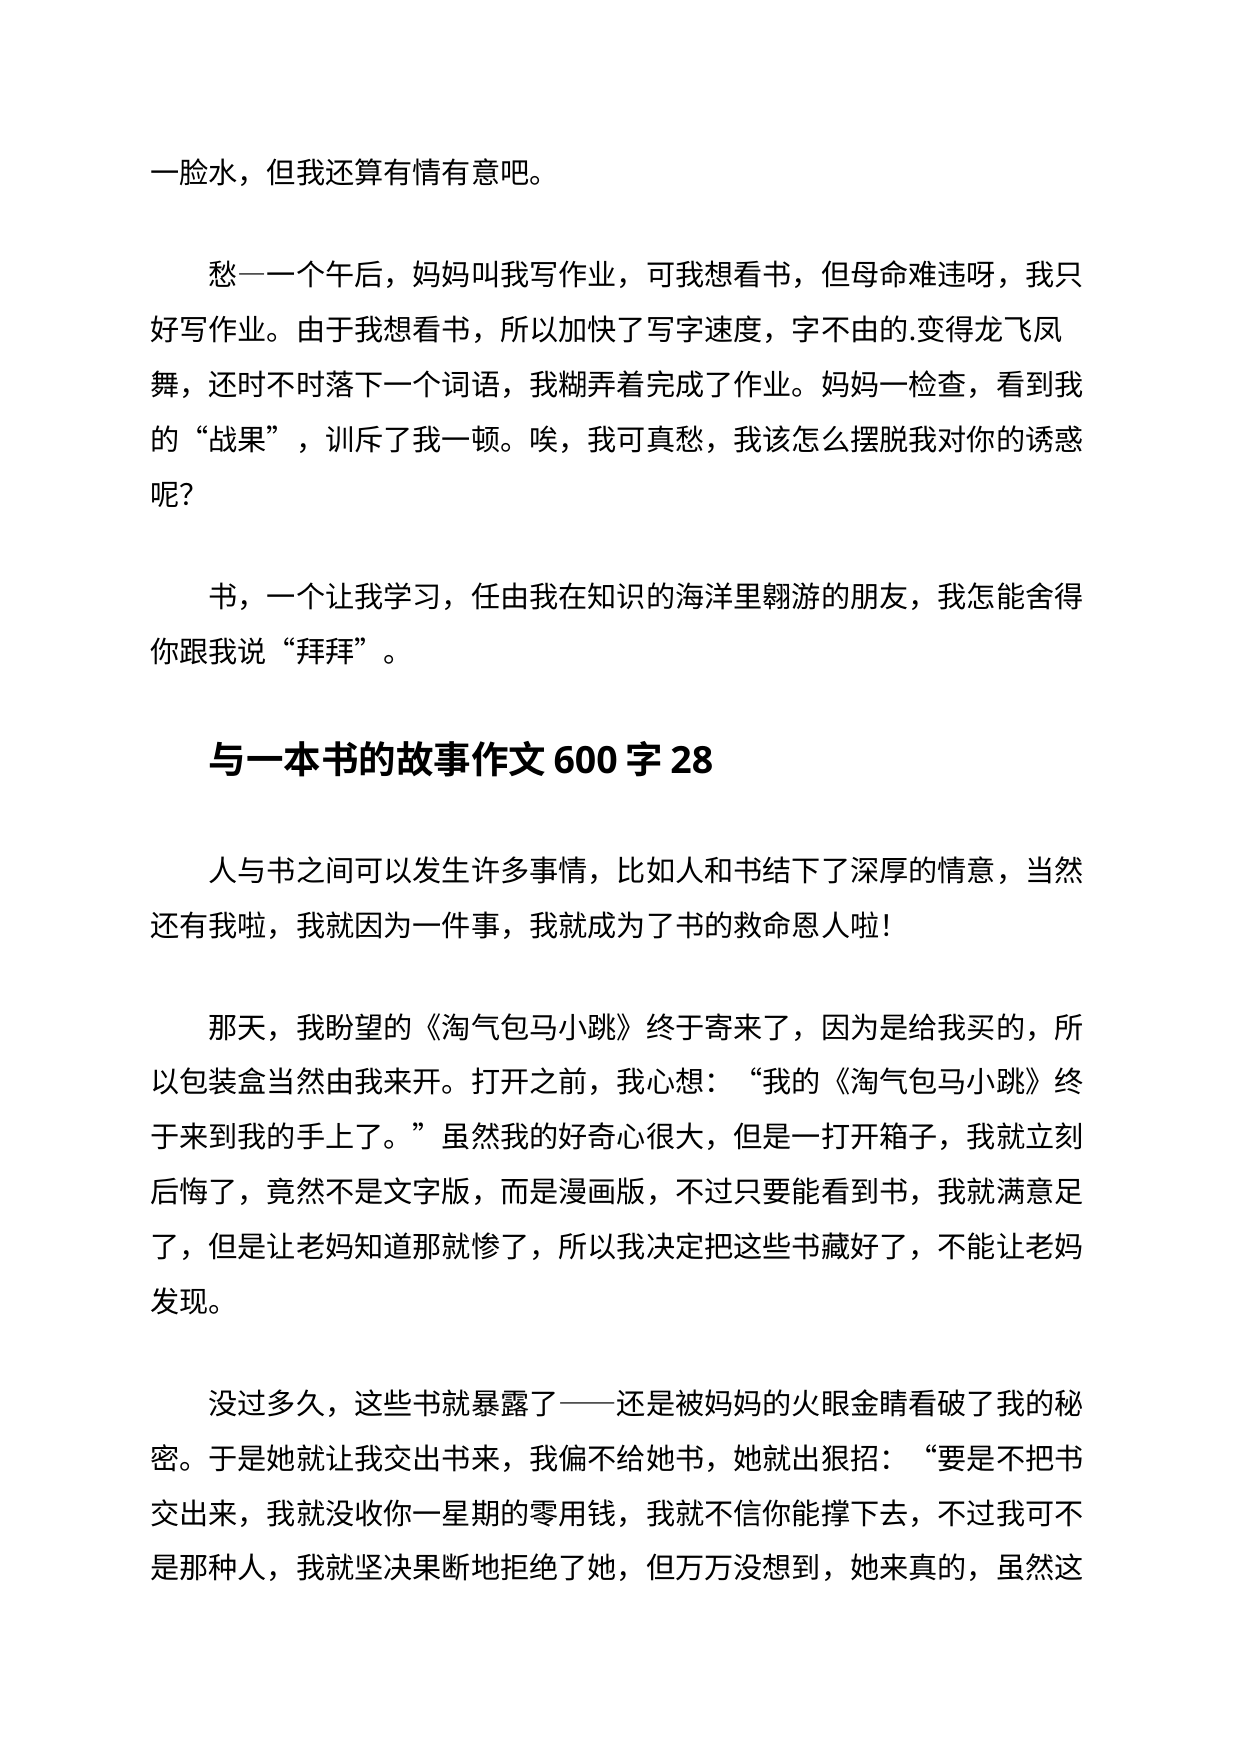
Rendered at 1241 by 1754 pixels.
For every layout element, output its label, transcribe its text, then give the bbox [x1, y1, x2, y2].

text 愁—一个午后，妈妈叫我写作业，可我想看书，但母命难违呀，我只好写作业。由于我想看书，所以加快了写字速度，字不由的.变得龙飞凤舞，还时不时落下一个词语，我糊弄着完成了作业。妈妈一检查，看到我的“战果”，训斥了我一顿。唉，我可真愁，我该怎么摆脱我对你的诱惑呢？ [150, 252, 1090, 514]
text 那天，我盼望的《淘气包马小跳》终于寄来了，因为是给我买的，所以包装盒当然由我来开。打开之前，我心想：“我的《淘气包马小跳》终于来到我的手上了。”虽然我的好奇心很大，但是一打开箱子，我就立刻后悔了，竟然不是文字版，而是漫画版，不过只要能看到书，我就满意足了，但是让老妈知道那就惨了，所以我决定把这些书藏好了，不能让老妈发现。 [150, 1004, 1090, 1321]
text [150, 150, 1090, 192]
text 书，一个让我学习，任由我在知识的海洋里翱游的朋友，我怎能舍得你跟我说“拜拜”。 [150, 573, 1090, 670]
text 与一本书的故事作文600字28 [150, 730, 1090, 784]
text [150, 1380, 1090, 1587]
text 人与书之间可以发生许多事情，比如人和书结下了深厚的情意，当然还有我啦，我就因为一件事，我就成为了书的救命恩人啦！ [150, 847, 1090, 945]
